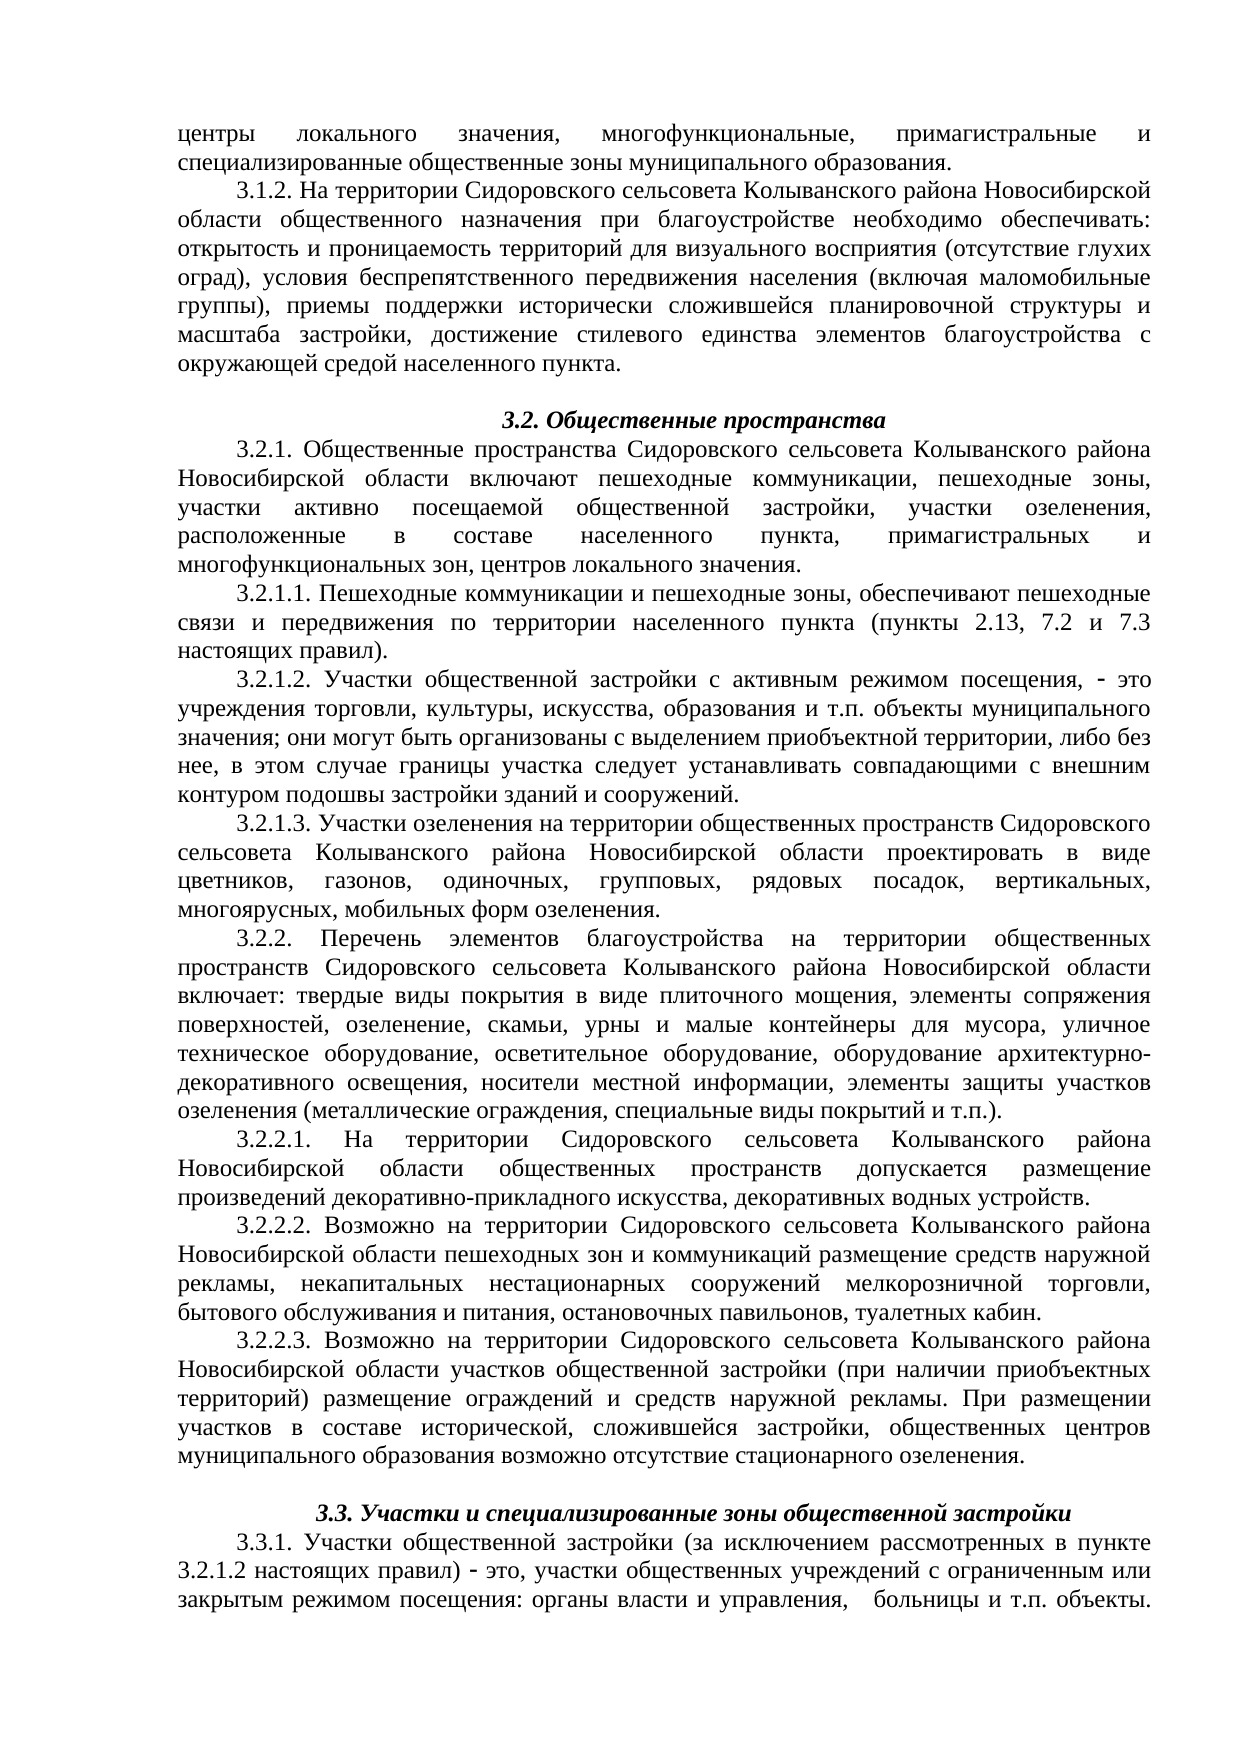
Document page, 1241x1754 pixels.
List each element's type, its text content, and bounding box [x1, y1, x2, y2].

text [177, 1527, 1152, 1613]
text 3.2.2.3. Возможно на территории Сидоровского сельсовета Колыванского района Новосибирской области участков общественной застройки (при наличии приобъектных территорий) размещение ограждений и средств наружной рекламы. При размещении участков в составе исторической, сложившейся застройки, общественных центров муниципального образования возможно отсутствие стационарного озеленения. [177, 1326, 1152, 1469]
text 3.2.2.1. На территории Сидоровского сельсовета Колыванского района Новосибирской области общественных пространств допускается размещение произведений декоративно-прикладного искусства, декоративных водных устройств. [177, 1124, 1152, 1211]
text 3.2.1. Общественные пространства Сидоровского сельсовета Колыванского района Новосибирской области включают пешеходные коммуникации, пешеходные зоны, участки активно посещаемой общественной застройки, участки озеленения, расположенные в составе населенного пункта, примагистральных и многофункциональных зон, центров локального значения. [177, 434, 1152, 578]
text 3.2.2.2. Возможно на территории Сидоровского сельсовета Колыванского района Новосибирской области пешеходных зон и коммуникаций размещение средств наружной рекламы, некапитальных нестационарных сооружений мелкорозничной торговли, бытового обслуживания и питания, остановочных павильонов, туалетных кабин. [177, 1211, 1152, 1326]
text 3.3. Участки и специализированные зоны общественной застройки [177, 1498, 1152, 1527]
text 3.2.1.3. Участки озеленения на территории общественных пространств Сидоровского сельсовета Колыванского района Новосибирской области проектировать в виде цветников, газонов, одиночных, групповых, рядовых посадок, вертикальных, многоярусных, мобильных форм озеленения. [177, 808, 1152, 923]
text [177, 118, 1152, 176]
text 3.2.2. Перечень элементов благоустройства на территории общественных пространств Сидоровского сельсовета Колыванского района Новосибирской области включает: твердые виды покрытия в виде плиточного мощения, элементы сопряжения поверхностей, озеленение, скамьи, урны и малые контейнеры для мусора, уличное техническое оборудование, осветительное оборудование, оборудование архитектурно-декоративного освещения, носители местной информации, элементы защиты участков озеленения (металлические ограждения, специальные виды покрытий и т.п.). [177, 923, 1152, 1124]
text 3.2. Общественные пространства [177, 406, 1152, 434]
text 3.2.1.2. Участки общественной застройки с активным режимом посещения, это учреждения торговли, культуры, искусства, образования и т.п. объекты муниципального значения; они могут быть организованы с выделением приобъектной территории, либо без нее, в этом случае границы участка следует устанавливать совпадающими с внешним контуром подошвы застройки зданий и сооружений. [177, 664, 1152, 808]
text 3.1.2. На территории Сидоровского сельсовета Колыванского района Новосибирской области общественного назначения при благоустройстве необходимо обеспечивать: открытость и проницаемость территорий для визуального восприятия (отсутствие глухих оград), условия беспрепятственного передвижения населения (включая маломобильные группы), приемы поддержки исторически сложившейся планировочной структуры и масштаба застройки, достижение стилевого единства элементов благоустройства с окружающей средой населенного пункта. [177, 176, 1152, 377]
text 3.2.1.1. Пешеходные коммуникации и пешеходные зоны, обеспечивают пешеходные связи и передвижения по территории населенного пункта (пункты 2.13, 7.2 и 7.3 настоящих правил). [177, 578, 1152, 664]
